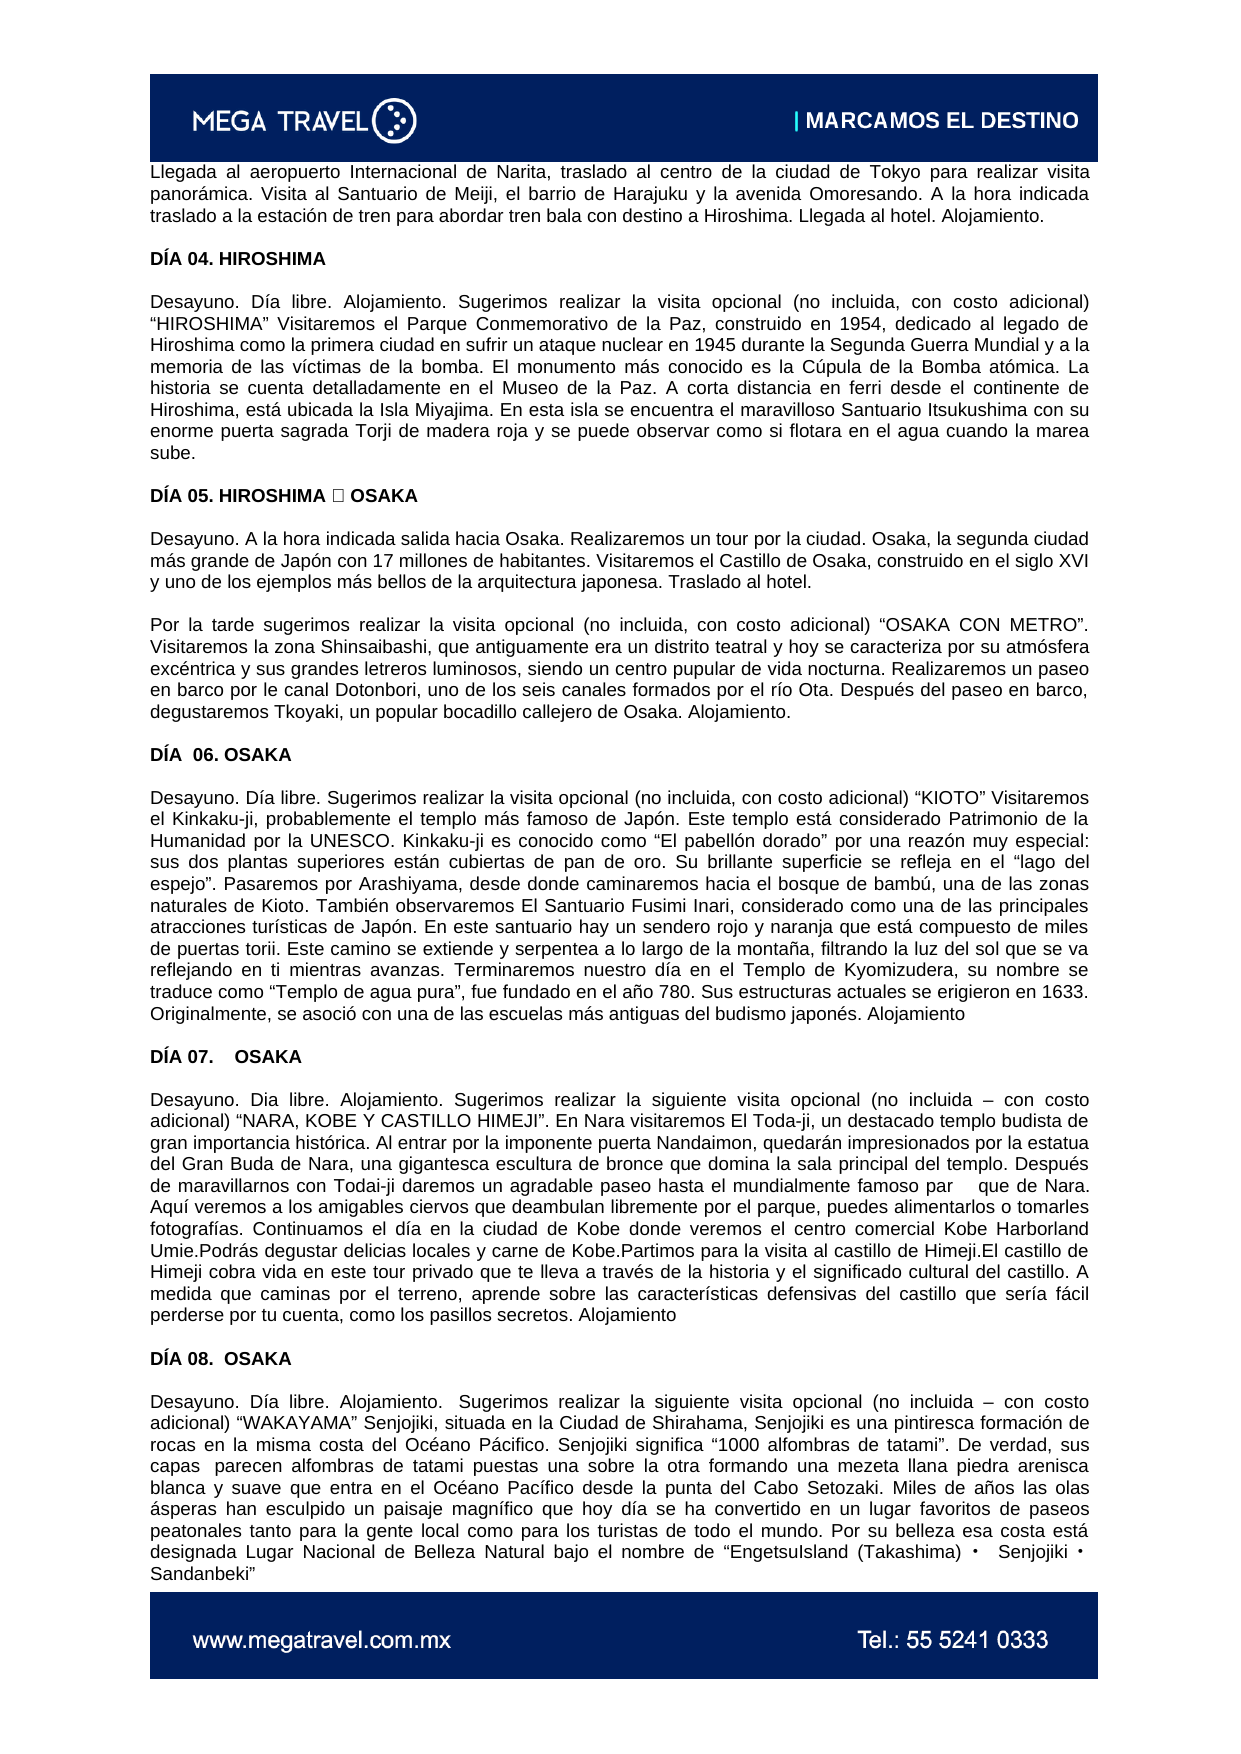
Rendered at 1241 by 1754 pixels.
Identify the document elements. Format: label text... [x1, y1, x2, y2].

text Desayuno. Dia libre. Alojamiento. Sugerimos realizar la siguiente visita opcional (no incluida – con costo adicional) “NARA, KOBE Y CASTILLO HIMEJI”. En Nara visitaremos El Toda-ji, un destacado templo budista de gran importancia histórica. Al entrar por la imponente puerta Nandaimon, quedarán impresionados por la estatua del Gran Buda de Nara, una gigantesca escultura de bronce que domina la sala principal del templo. Después de maravillarnos con Todai-ji daremos un agradable paseo hasta el mundialmente famoso par que de Nara. Aquí veremos a los amigables ciervos que deambulan libremente por el parque, puedes alimentarlos o tomarles fotografías. Continuamos el día en la ciudad de Kobe donde veremos el centro comercial Kobe Harborland Umie.Podrás degustar delicias locales y carne de Kobe.Partimos para la visita al castillo de Himeji.El castillo de Himeji cobra vida en este tour privado que te lleva a través de la historia y el significado cultural del castillo. A medida que caminas por el terreno, aprende sobre las características defensivas del castillo que sería fácil perderse por tu cuenta, como los pasillos secretos. Alojamiento [150, 1088, 1090, 1326]
text Desayuno. Día libre. Alojamiento. Sugerimos realizar la visita opcional (no incluida, con costo adicional) “HIROSHIMA” Visitaremos el Parque Conmemorativo de la Paz, construido en 1954, dedicado al legado de Hiroshima como la primera ciudad en sufrir un ataque nuclear en 1945 durante la Segunda Guerra Mundial y a la memoria de las víctimas de la bomba. El monumento más conocido es la Cúpula de la Bomba atómica. La historia se cuenta detalladamente en el Museo de la Paz. A corta distancia en ferri desde el continente de Hiroshima, está ubicada la Isla Miyajima. En esta isla se encuentra el maravilloso Santuario Itsukushima con su enorme puerta sagrada Torji de madera roja y se puede observar como si flotara en el agua cuando la marea sube. [150, 291, 1090, 463]
text DÍA 07. OSAKA [150, 1045, 1090, 1067]
text Desayuno. A la hora indicada salida hacia Osaka. Realizaremos un tour por la ciudad. Osaka, la segunda ciudad más grande de Japón con 17 millones de habitantes. Visitaremos el Castillo de Osaka, construido en el siglo XVI y uno de los ejemplos más bellos de la arquitectura japonesa. Traslado al hotel. [150, 528, 1090, 593]
text DÍA 04. HIROSHIMA [150, 248, 1090, 269]
text DÍA 06. OSAKA [150, 743, 1090, 765]
text DÍA 05. HIROSHIMA 🚌 OSAKA [150, 485, 1090, 506]
picture [150, 74, 1098, 162]
text DÍA 08. OSAKA [150, 1347, 1090, 1369]
text Llegada al aeropuerto Internacional de Narita, traslado al centro de la ciudad de Tokyo para realizar visita panorámica. Visita al Santuario de Meiji, el barrio de Harajuku y la avenida Omoresando. A la hora indicada traslado a la estación de tren para abordar tren bala con destino a Hiroshima. Llegada al hotel. Alojamiento. [150, 161, 1090, 226]
text Desayuno. Día libre. Alojamiento. Sugerimos realizar la siguiente visita opcional (no incluida – con costo adicional) “WAKAYAMA” Senjojiki, situada en la Ciudad de Shirahama, Senjojiki es una pintiresca formación de rocas en la misma costa del Océano Pácifico. Senjojiki significa “1000 alfombras de tatami”. De verdad, sus capas parecen alfombras de tatami puestas una sobre la otra formando una mezeta llana piedra arenisca blanca y suave que entra en el Océano Pacífico desde la punta del Cabo Setozaki. Miles de años las olas ásperas han esculpido un paisaje magnífico que hoy día se ha convertido en un lugar favoritos de paseos peatonales tanto para la gente local como para los turistas de todo el mundo. Por su belleza esa costa está designada Lugar Nacional de Belleza Natural bajo el nombre de “EngetsuIsland (Takashima)・ Senjojiki・ Sandanbeki” [150, 1390, 1090, 1584]
text Por la tarde sugerimos realizar la visita opcional (no incluida, con costo adicional) “OSAKA CON METRO”. Visitaremos la zona Shinsaibashi, que antiguamente era un distrito teatral y hoy se caracteriza por su atmósfera excéntrica y sus grandes letreros luminosos, siendo un centro pupular de vida nocturna. Realizaremos un paseo en barco por le canal Dotonbori, uno de los seis canales formados por el río Ota. Después del paseo en barco, degustaremos Tkoyaki, un popular bocadillo callejero de Osaka. Alojamiento. [150, 614, 1090, 722]
text Desayuno. Día libre. Sugerimos realizar la visita opcional (no incluida, con costo adicional) “KIOTO” Visitaremos el Kinkaku-ji, probablemente el templo más famoso de Japón. Este templo está considerado Patrimonio de la Humanidad por la UNESCO. Kinkaku-ji es conocido como “El pabellón dorado” por una reazón muy especial: sus dos plantas superiores están cubiertas de pan de oro. Su brillante superficie se refleja en el “lago del espejo”. Pasaremos por Arashiyama, desde donde caminaremos hacia el bosque de bambú, una de las zonas naturales de Kioto. También observaremos El Santuario Fusimi Inari, considerado como una de las principales atracciones turísticas de Japón. En este santuario hay un sendero rojo y naranja que está compuesto de miles de puertas torii. Este camino se extiende y serpentea a lo largo de la montaña, filtrando la luz del sol que se va reflejando en ti mientras avanzas. Terminaremos nuestro día en el Templo de Kyomizudera, su nombre se traduce como “Templo de agua pura”, fue fundado en el año 780. Sus estructuras actuales se erigieron en 1633. Originalmente, se asoció con una de las escuelas más antiguas del budismo japonés. Alojamiento [150, 787, 1090, 1024]
picture [150, 1592, 1098, 1679]
